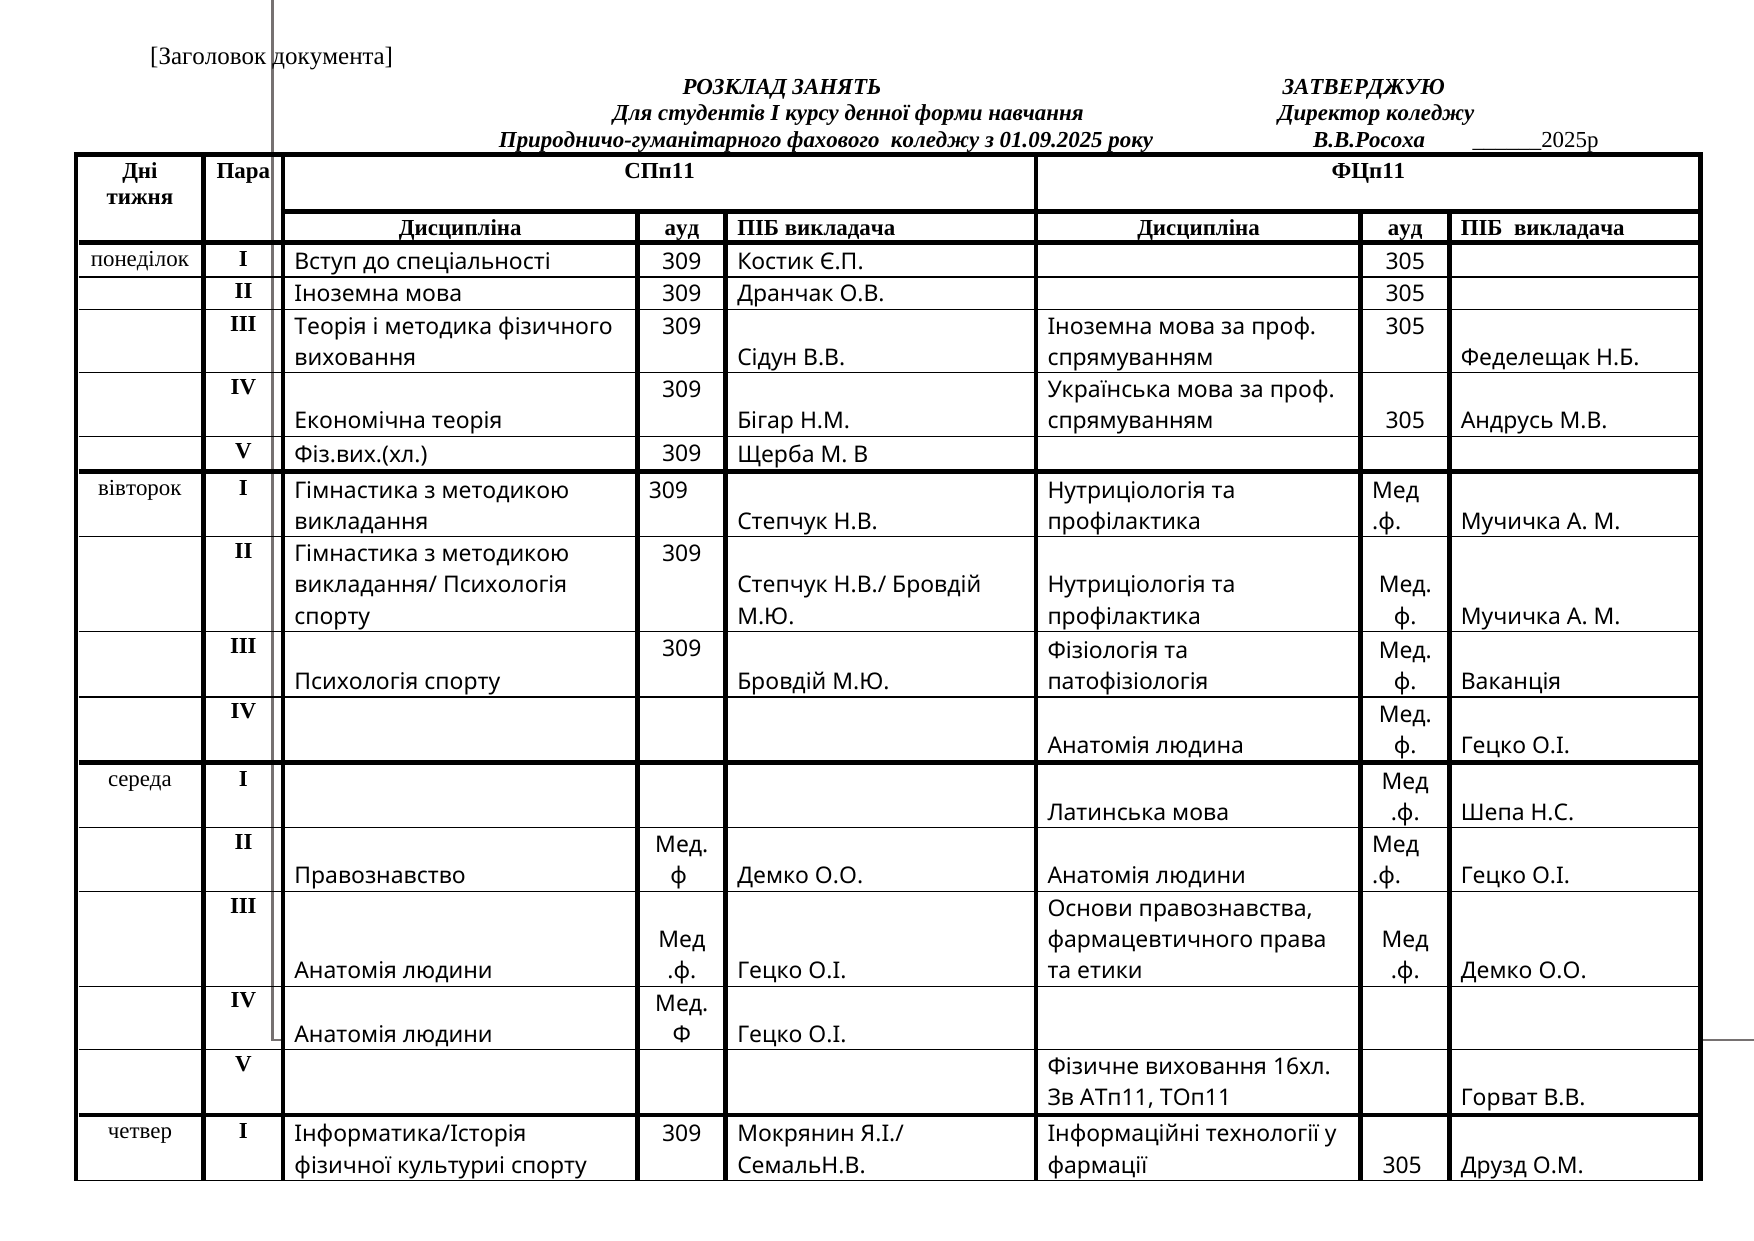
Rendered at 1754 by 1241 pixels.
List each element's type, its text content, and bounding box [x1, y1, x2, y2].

table_cell 309 [640, 474, 723, 536]
table_cell І [206, 245, 281, 276]
table_cell Анатомія людини [285, 892, 635, 986]
table_cell V [206, 437, 281, 469]
table_cell Степчук Н.В. [728, 474, 1034, 536]
table_cell Інформаційні технології у фармації [1038, 1117, 1358, 1180]
table_cell [640, 698, 723, 760]
table_cell Мед.ф. [1363, 892, 1447, 986]
table_cell Інформатика/Історія фізичної культуриі спорту [285, 1117, 635, 1180]
table_cell [285, 698, 635, 760]
table_cell 309 [640, 1117, 723, 1180]
table_cell Степчук Н.В./ Бровдій М.Ю. [728, 537, 1034, 631]
table_cell Мед.ф. [1363, 537, 1447, 631]
table_cell [78, 537, 201, 631]
table_cell Іноземна мова [285, 278, 635, 309]
table_cell ІІІ [206, 310, 281, 372]
table_cell 305 [1363, 1117, 1447, 1180]
table_header ФЦп11 [1038, 157, 1698, 209]
table_cell 309 [640, 632, 723, 696]
table_cell Нутриціологія та профілактика [1038, 474, 1358, 536]
table_cell 309 [640, 310, 723, 372]
table_cell [1452, 437, 1698, 469]
table_cell Дисципліна [285, 214, 635, 240]
table_cell Мокрянин Я.І./ СемальН.В. [728, 1117, 1034, 1180]
table_cell 305 [1363, 278, 1447, 309]
table_cell понеділок [78, 241, 201, 276]
table_cell Бігар Н.М. [728, 373, 1034, 436]
table_cell ПІБ викладача [1452, 214, 1698, 240]
table_cell ІV [206, 373, 281, 436]
table_cell Дранчак О.В. [728, 278, 1034, 309]
table_cell Іноземна мова за проф. спрямуванням [1038, 310, 1358, 372]
table_cell Мед.Ф [640, 987, 723, 1049]
table_cell [728, 698, 1034, 760]
table_cell 309 [640, 437, 723, 469]
table_cell Мучичка А. М. [1452, 537, 1698, 631]
table_cell Мед.ф [640, 828, 723, 891]
table_cell Ваканція [1452, 632, 1698, 696]
table_cell [1452, 278, 1698, 309]
table_cell [78, 697, 201, 760]
table_cell Основи правознавства, фармацевтичного права та етики [1038, 892, 1358, 986]
table_cell [1363, 437, 1447, 469]
table_cell [1363, 1050, 1447, 1113]
table_cell [78, 632, 201, 696]
table_cell Правознавство [285, 828, 635, 891]
table_cell ІІІ [206, 632, 281, 696]
table_cell Мед.ф. [1363, 474, 1447, 536]
table_cell Мучичка А. М. [1452, 474, 1698, 536]
table_cell середа [78, 761, 201, 827]
table_cell Гімнастика з методикою викладання/ Психологія спорту [285, 537, 635, 631]
table_cell ІІІ [206, 892, 281, 986]
table_cell Горват В.В. [1452, 1050, 1698, 1113]
table_cell Демко О.О. [1452, 892, 1698, 986]
table_cell 305 [1363, 310, 1447, 372]
table_cell ІІ [206, 828, 281, 891]
table_cell [728, 765, 1034, 827]
table_cell Анатомія людина [1038, 698, 1358, 760]
table_cell Друзд О.М. [1452, 1117, 1698, 1180]
table_cell ІV [206, 698, 281, 760]
table_cell Бровдій М.Ю. [728, 632, 1034, 696]
table_cell 309 [640, 373, 723, 436]
table_cell [78, 892, 201, 986]
table_cell Фізичне виховання 16хл. Зв АТп11, ТОп11 [1038, 1050, 1358, 1113]
table_cell Анатомія людини [1038, 828, 1358, 891]
table_cell Сідун В.В. [728, 310, 1034, 372]
table_cell 309 [640, 245, 723, 276]
table_cell Феделещак Н.Б. [1452, 310, 1698, 372]
table_cell Нутриціологія та профілактика [1038, 537, 1358, 631]
table_cell V [206, 1050, 281, 1113]
table_cell Гецко О.І. [728, 987, 1034, 1049]
table_cell І [206, 765, 281, 827]
table_cell [1038, 245, 1358, 276]
table_cell Фізіологія та патофізіологія [1038, 632, 1358, 696]
table_cell Мед.ф. [1363, 698, 1447, 760]
table_cell Латинська мова [1038, 765, 1358, 827]
text Природничо-гуманітарного фахового коледжу з 01.09.2025 року В.В.Росоха ______2025р [150, 126, 1604, 152]
table_cell І [206, 474, 281, 536]
table_cell [1452, 245, 1698, 276]
table_cell [728, 1050, 1034, 1113]
table_cell [78, 373, 201, 436]
table_cell ПІБ викладача [728, 214, 1034, 240]
table_cell ІІ [206, 278, 281, 309]
table_cell [78, 437, 201, 469]
table_cell [285, 765, 635, 827]
table_cell четвер [78, 1114, 201, 1180]
table_header Пара [206, 157, 281, 240]
text Для студентів І курсу денної форми навчання Директор коледжу [150, 99, 1604, 126]
table_cell Економічна теорія [285, 373, 635, 436]
table_cell [1038, 278, 1358, 309]
table_cell Анатомія людини [285, 987, 635, 1049]
table_cell Фіз.вих.(хл.) [285, 437, 635, 469]
table_cell [78, 987, 201, 1049]
table_cell Гімнастика з методикою викладання [285, 474, 635, 536]
table_cell Мед.ф. [1363, 765, 1447, 827]
table_cell ІІ [206, 537, 281, 631]
table_cell 309 [640, 278, 723, 309]
table_cell Теорія і методика фізичного виховання [285, 310, 635, 372]
table_cell вівторок [78, 470, 201, 536]
table_cell [640, 1050, 723, 1113]
table_cell [78, 310, 201, 372]
table_cell [1363, 987, 1447, 1049]
table_cell Гецко О.І. [728, 892, 1034, 986]
table_cell ауд [640, 214, 723, 240]
table_cell Андрусь М.В. [1452, 373, 1698, 436]
table_cell Демко О.О. [728, 828, 1034, 891]
table_cell [1038, 437, 1358, 469]
table_cell Щерба М. В [728, 437, 1034, 469]
table_header Дні тижня [78, 157, 201, 240]
table_cell Мед.ф. [1363, 828, 1447, 891]
table_cell Вступ до спеціальності [285, 245, 635, 276]
table_cell [78, 277, 201, 309]
table_cell І [206, 1117, 281, 1180]
table_cell Мед.ф. [640, 892, 723, 986]
table_cell Психологія спорту [285, 632, 635, 696]
table_cell Мед.ф. [1363, 632, 1447, 696]
table_cell Українська мова за проф. спрямуванням [1038, 373, 1358, 436]
table_cell 305 [1363, 245, 1447, 276]
table_cell ауд [1363, 214, 1447, 240]
table_cell Гецко О.І. [1452, 698, 1698, 760]
table_cell [78, 1050, 201, 1113]
table_cell [1038, 987, 1358, 1049]
table_cell ІV [206, 987, 281, 1049]
table_cell Шепа Н.С. [1452, 765, 1698, 827]
table_cell Костик Є.П. [728, 245, 1034, 276]
table_cell [1452, 987, 1698, 1049]
table_cell 309 [640, 537, 723, 631]
table_cell 305 [1363, 373, 1447, 436]
table_cell [640, 765, 723, 827]
table_cell Гецко О.І. [1452, 828, 1698, 891]
text РОЗКЛАД ЗАНЯТЬ ЗАТВЕРДЖУЮ [451, 73, 1604, 99]
table_header СПп11 [285, 157, 1034, 209]
table_cell [78, 828, 201, 891]
table_cell [285, 1050, 635, 1113]
table_cell Дисципліна [1038, 214, 1358, 240]
